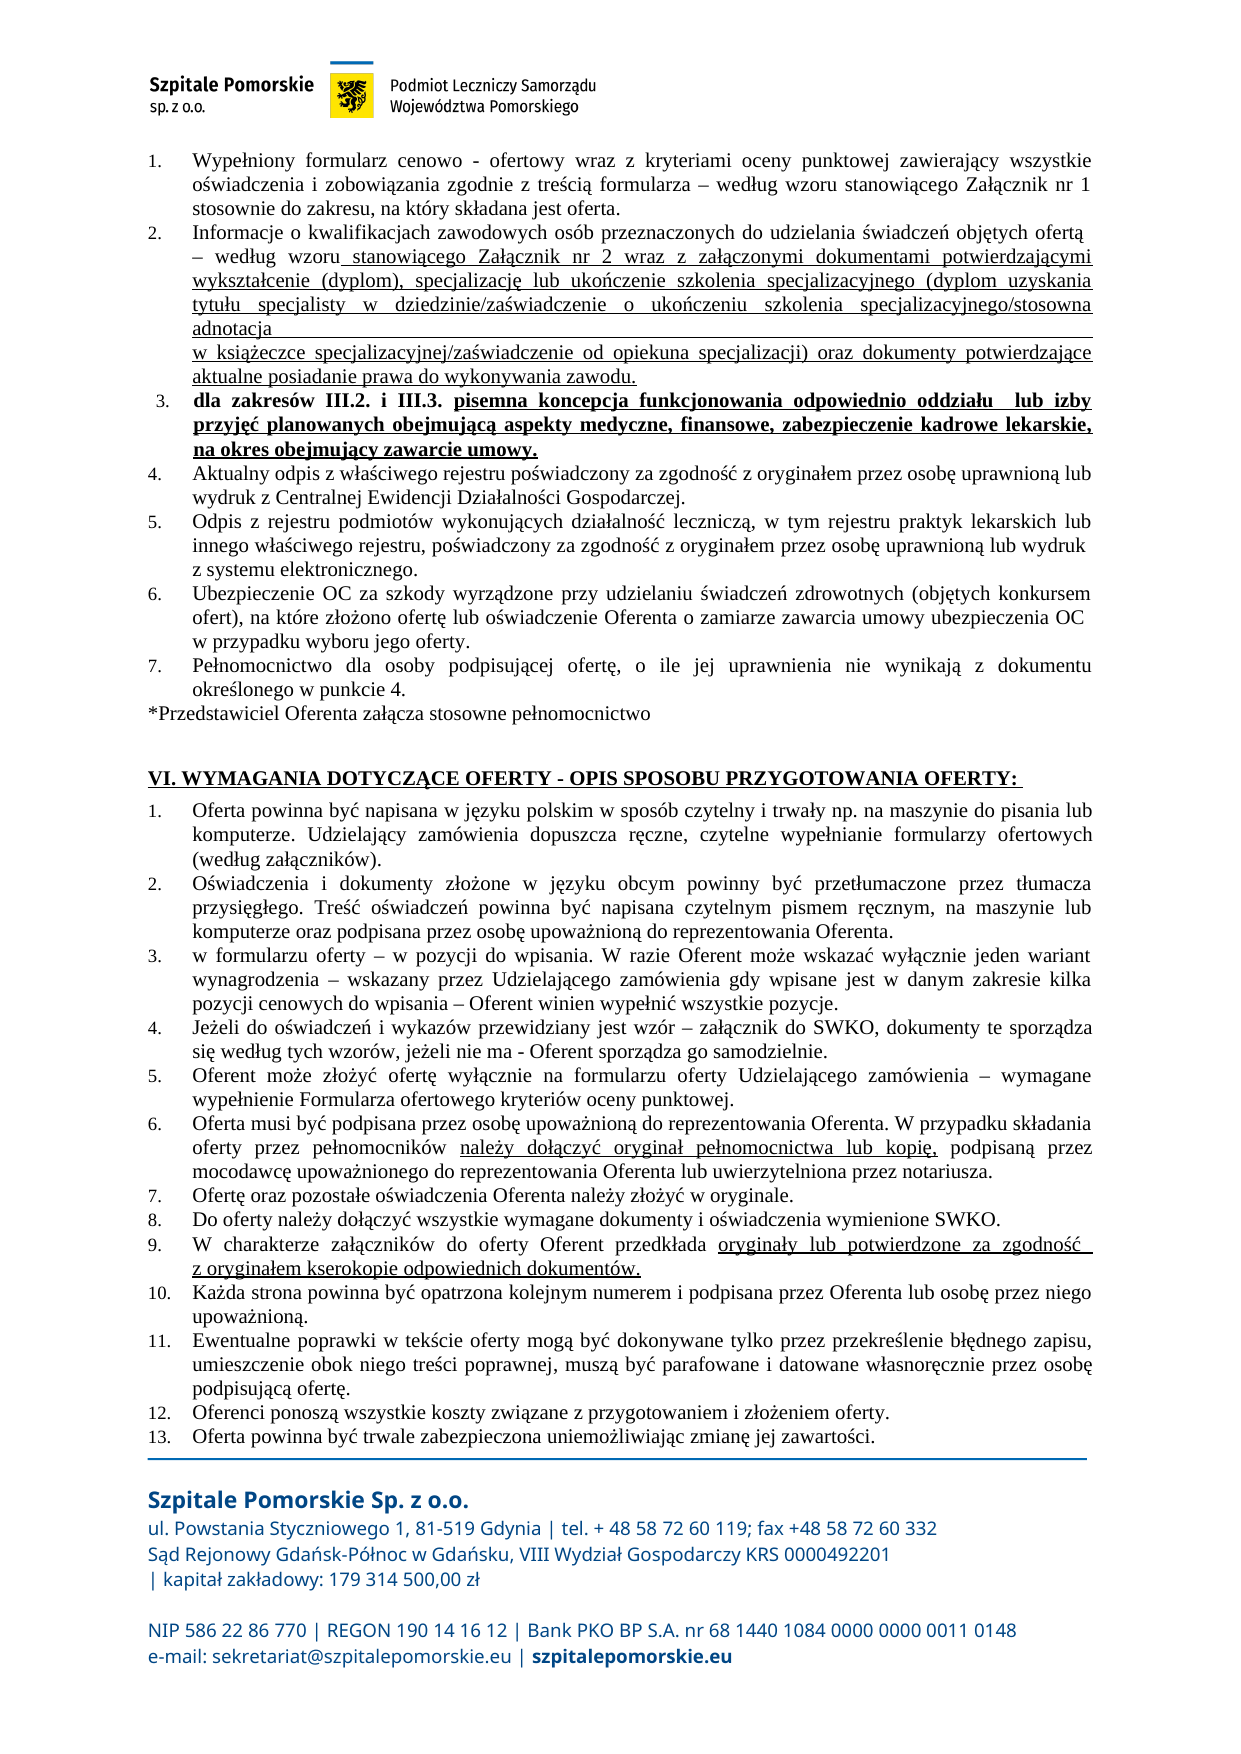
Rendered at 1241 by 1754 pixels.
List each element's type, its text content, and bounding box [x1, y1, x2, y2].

list Do oferty należy dołączyć wszystkie wymagane dokumenty i oświadczenia wymienione SWKO. [148, 1207, 1092, 1231]
list dla zakresów III.2. i III.3. pisemna koncepcja funkcjonowania odpowiednio oddziału lub izby przyjęć planowanych obejmującą aspekty medyczne, finansowe, zabezpieczenie kadrowe lekarskie, na okres obejmujący zawarcie umowy. [156, 388, 1092, 461]
list Oferenci ponoszą wszystkie koszty związane z przygotowaniem i złożeniem oferty. [148, 1400, 1092, 1424]
text *Przedstawiciel Oferenta załącza stosowne pełnomocnictwo [148, 701, 1092, 725]
list Informacje o kwalifikacjach zawodowych osób przeznaczonych do udzielania świadczeń objętych ofertą – według wzoru stanowiącego Załącznik nr 2 wraz z załączonymi dokumentami potwierdzającymi wykształcenie (dyplom), specjalizację lub ukończenie szkolenia specjalizacyjnego (dyplom uzyskania tytułu specjalisty w dziedzinie/zaświadczenie o ukończeniu szkolenia specjalizacyjnego/stosowna adnotacja w książeczce specjalizacyjnej/zaświadczenie od opiekuna specjalizacji) oraz dokumenty potwierdzające aktualne posiadanie prawa do wykonywania zawodu. [148, 220, 1092, 388]
list W charakterze załączników do oferty Oferent przedkłada oryginały lub potwierdzone za zgodność z oryginałem kserokopie odpowiednich dokumentów. [148, 1231, 1092, 1279]
list Oferta powinna być trwale zabezpieczona uniemożliwiając zmianę jej zawartości. [148, 1424, 1092, 1448]
list Ubezpieczenie OC za szkody wyrządzone przy udzielaniu świadczeń zdrowotnych (objętych konkursem ofert), na które złożono ofertę lub oświadczenie Oferenta o zamiarze zawarcia umowy ubezpieczenia OC w przypadku wyboru jego oferty. [148, 581, 1092, 653]
list Pełnomocnictwo dla osoby podpisującej ofertę, o ile jej uprawnienia nie wynikają z dokumentu określonego w punkcie 4. [148, 653, 1092, 701]
list w formularzu oferty – w pozycji do wpisania. W razie Oferent może wskazać wyłącznie jeden wariant wynagrodzenia – wskazany przez Udzielającego zamówienia gdy wpisane jest w danym zakresie kilka pozycji cenowych do wpisania – Oferent winien wypełnić wszystkie pozycje. [148, 943, 1092, 1015]
list Aktualny odpis z właściwego rejestru poświadczony za zgodność z oryginałem przez osobę uprawnioną lub wydruk z Centralnej Ewidencji Działalności Gospodarczej. [148, 461, 1092, 509]
list Oferta musi być podpisana przez osobę upoważnioną do reprezentowania Oferenta. W przypadku składania oferty przez pełnomocników należy dołączyć oryginał pełnomocnictwa lub kopię, podpisaną przez mocodawcę upoważnionego do reprezentowania Oferenta lub uwierzytelniona przez notariusza. [148, 1111, 1092, 1183]
list Oferent może złożyć ofertę wyłącznie na formularzu oferty Udzielającego zamówienia – wymagane wypełnienie Formularza ofertowego kryteriów oceny punktowej. [148, 1063, 1092, 1111]
list Ofertę oraz pozostałe oświadczenia Oferenta należy złożyć w oryginale. [148, 1183, 1092, 1207]
list Oświadczenia i dokumenty złożone w języku obcym powinny być przetłumaczone przez tłumacza przysięgłego. Treść oświadczeń powinna być napisana czytelnym pismem ręcznym, na maszynie lub komputerze oraz podpisana przez osobę upoważnioną do reprezentowania Oferenta. [148, 871, 1092, 943]
list Każda strona powinna być opatrzona kolejnym numerem i podpisana przez Oferenta lub osobę przez niego upoważnioną. [148, 1279, 1092, 1328]
list Ewentualne poprawki w tekście oferty mogą być dokonywane tylko przez przekreślenie błędnego zapisu, umieszczenie obok niego treści poprawnej, muszą być parafowane i datowane własnoręcznie przez osobę podpisującą ofertę. [148, 1328, 1092, 1400]
list Wypełniony formularz cenowo - ofertowy wraz z kryteriami oceny punktowej zawierający wszystkie oświadczenia i zobowiązania zgodnie z treścią formularza – według wzoru stanowiącego Załącznik nr 1 stosownie do zakresu, na który składana jest oferta. [148, 148, 1092, 220]
list Jeżeli do oświadczeń i wykazów przewidziany jest wzór – załącznik do SWKO, dokumenty te sporządza się według tych wzorów, jeżeli nie ma - Oferent sporządza go samodzielnie. [148, 1015, 1092, 1063]
list Odpis z rejestru podmiotów wykonujących działalność leczniczą, w tym rejestru praktyk lekarskich lub innego właściwego rejestru, poświadczony za zgodność z oryginałem przez osobę uprawnioną lub wydruk z systemu elektronicznego. [148, 509, 1092, 581]
picture [148, 59, 597, 119]
list Oferta powinna być napisana w języku polskim w sposób czytelny i trwały np. na maszynie do pisania lub komputerze. Udzielający zamówienia dopuszcza ręczne, czytelne wypełnianie formularzy ofertowych (według załączników). [148, 798, 1092, 871]
text VI. WYMAGANIA DOTYCZĄCE OFERTY - OPIS SPOSOBU PRZYGOTOWANIA OFERTY: [148, 766, 1092, 790]
